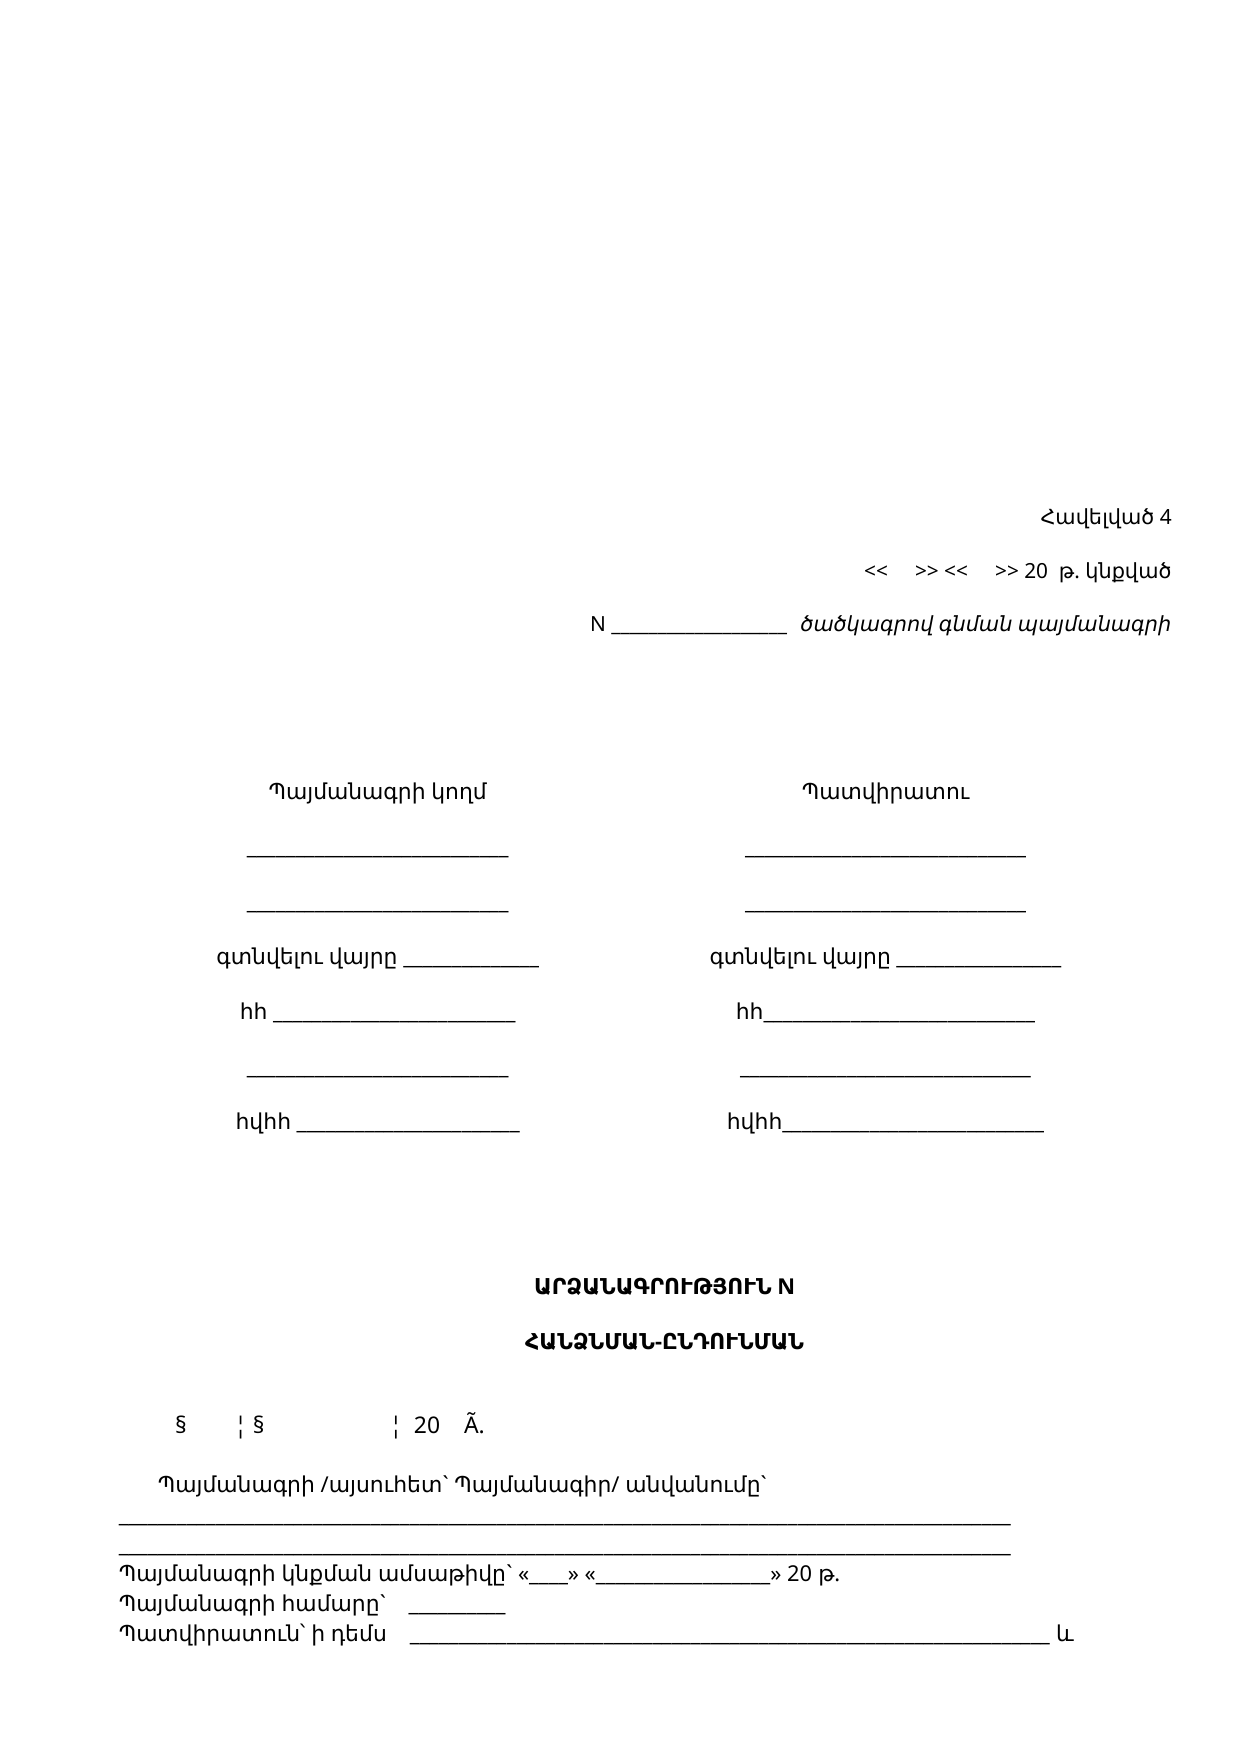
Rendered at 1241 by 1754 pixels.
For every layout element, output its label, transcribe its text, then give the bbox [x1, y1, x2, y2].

text Պայմանագրի համարը` __________ [118, 1588, 1171, 1618]
text ՀԱՆՁՆՄԱՆ-ԸՆԴՈՒՆՄԱՆ [118, 1326, 1171, 1356]
text ____________________________________________________________________________________________ [118, 1528, 1171, 1558]
text Պայմանագրի /այսուհետ` Պայմանագիր/ անվանումը` ____________________________________________________________________________________________ [118, 1469, 1171, 1528]
text N ___________________ ծածկագրով գնման պայմանագրի [118, 609, 1171, 638]
text Պատվիրատուն՝ ի դեմս __________________________________________________________________ և [118, 1618, 1171, 1648]
text Հավելված 4 [118, 502, 1171, 531]
text § ¦ § ¦ 20 Ã. [118, 1409, 1171, 1441]
text << >> << >> 20 թ. կնքված [118, 556, 1171, 584]
table_header Պատվիրատու _____________________________ _____________________________ գտնվելու վայրը _________________ հհ____________________________ ______________________________ հվհհ___________________________ [618, 776, 1153, 1161]
text Պայմանագրի կնքման ամսաթիվը` «____» «__________________» 20 թ. [118, 1558, 1171, 1588]
table_header Պայմանագրի կողմ ___________________________ ___________________________ գտնվելու վայրը ______________ հհ _________________________ ___________________________ հվհհ _______________________ [137, 776, 618, 1161]
text ԱՐՁԱՆԱԳՐՈՒԹՅՈՒՆ N [118, 1271, 1171, 1301]
